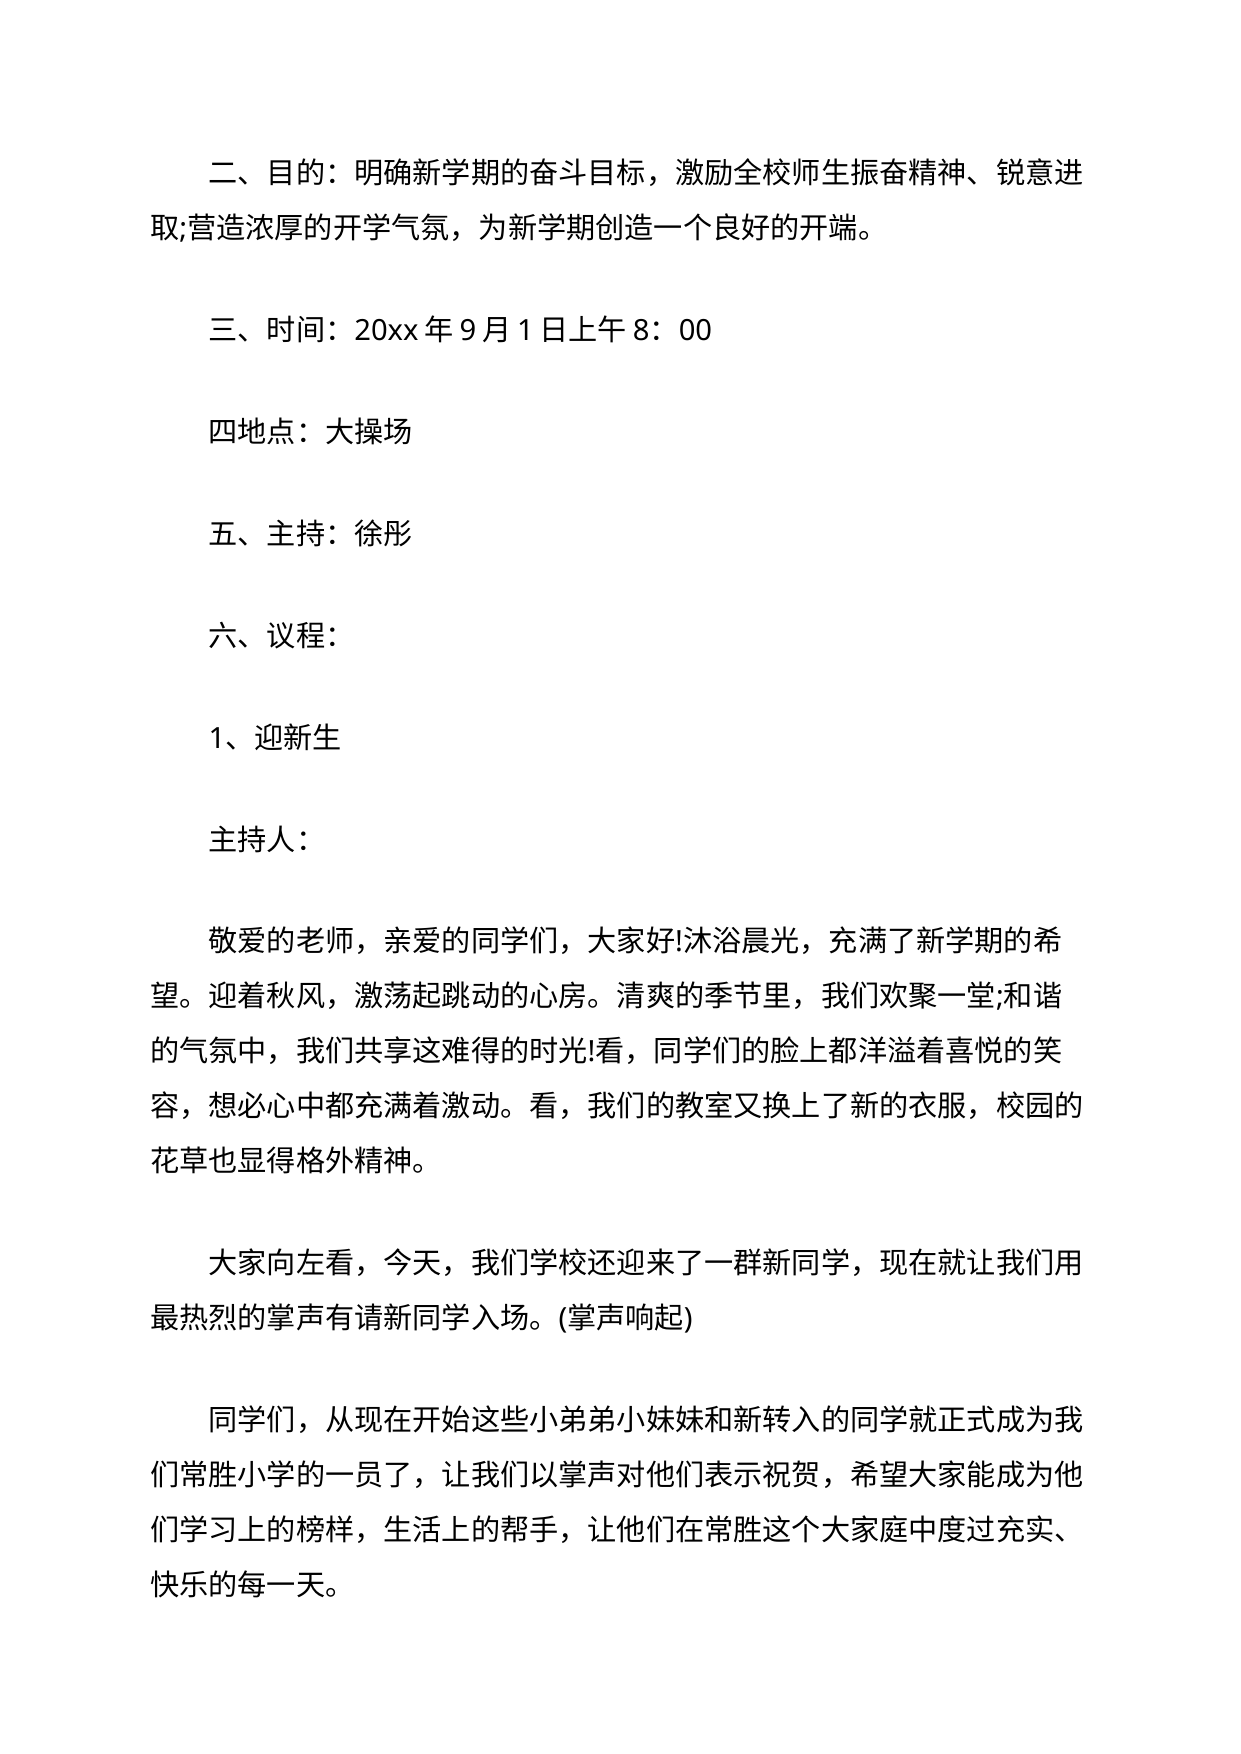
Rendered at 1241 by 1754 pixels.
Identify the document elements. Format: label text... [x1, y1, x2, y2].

text 六、议程： [150, 612, 1090, 655]
text 五、主持：徐彤 [150, 511, 1090, 553]
text 主持人： [150, 816, 1090, 858]
text 1、迎新生 [150, 714, 1090, 757]
text 四地点：大操场 [150, 409, 1090, 451]
text 敬爱的老师，亲爱的同学们，大家好!沐浴晨光，充满了新学期的希望。迎着秋风，激荡起跳动的心房。清爽的季节里，我们欢聚一堂;和谐的气氛中，我们共享这难得的时光!看，同学们的脸上都洋溢着喜悦的笑容，想必心中都充满着激动。看，我们的教室又换上了新的衣服，校园的花草也显得格外精神。 [150, 918, 1090, 1180]
text 大家向左看，今天，我们学校还迎来了一群新同学，现在就让我们用最热烈的掌声有请新同学入场。(掌声响起) [150, 1239, 1090, 1337]
text 三、时间：20xx年9月1日上午8：00 [150, 307, 1090, 349]
text 同学们，从现在开始这些小弟弟小妹妹和新转入的同学就正式成为我们常胜小学的一员了，让我们以掌声对他们表示祝贺，希望大家能成为他们学习上的榜样，生活上的帮手，让他们在常胜这个大家庭中度过充实、快乐的每一天。 [150, 1396, 1090, 1603]
text 二、目的：明确新学期的奋斗目标，激励全校师生振奋精神、锐意进取;营造浓厚的开学气氛，为新学期创造一个良好的开端。 [150, 150, 1090, 247]
